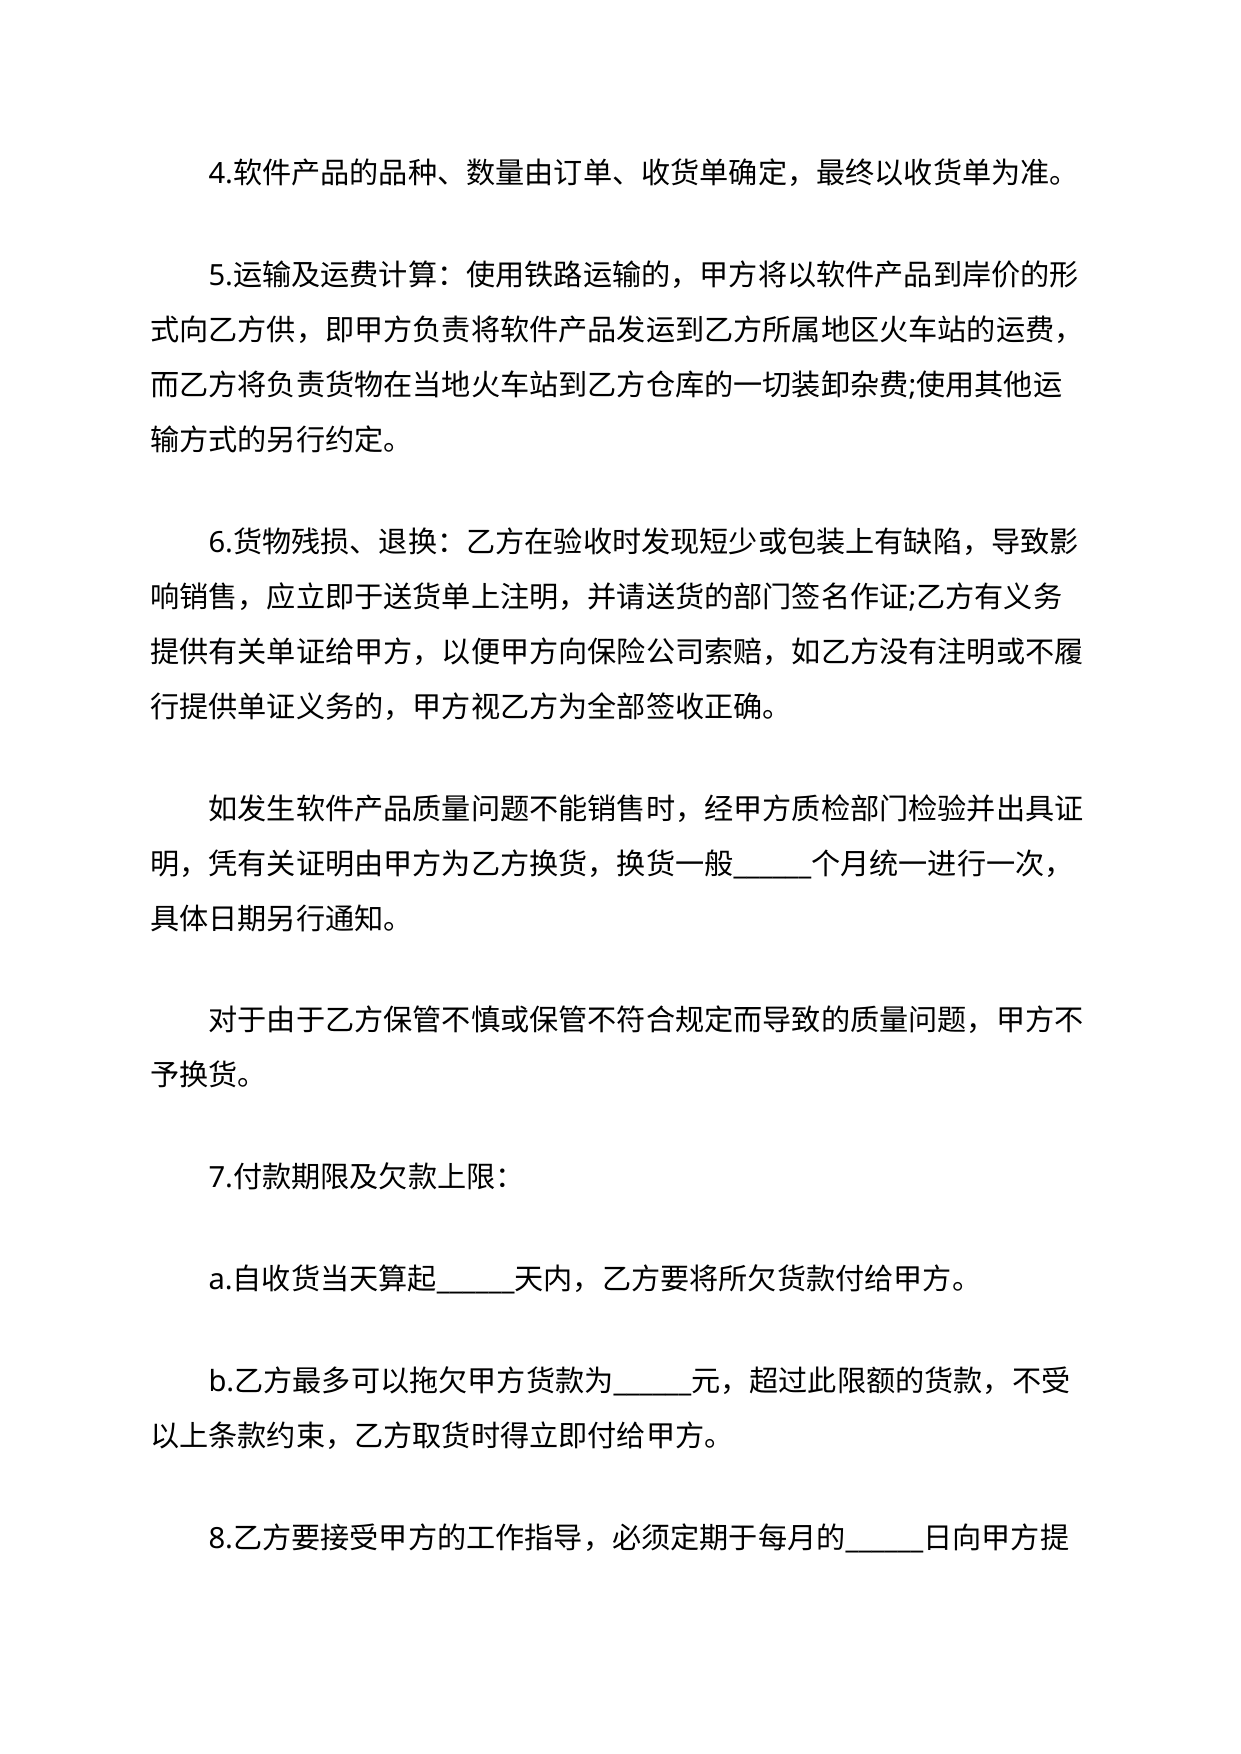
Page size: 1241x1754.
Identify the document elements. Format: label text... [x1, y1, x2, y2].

text 对于由于乙方保管不慎或保管不符合规定而导致的质量问题，甲方不予换货。 [150, 997, 1090, 1094]
text 7.付款期限及欠款上限： [150, 1154, 1090, 1196]
text 6.货物残损、退换：乙方在验收时发现短少或包装上有缺陷，导致影响销售，应立即于送货单上注明，并请送货的部门签名作证;乙方有义务提供有关单证给甲方，以便甲方向保险公司索赔，如乙方没有注明或不履行提供单证义务的，甲方视乙方为全部签收正确。 [150, 519, 1090, 726]
text b.乙方最多可以拖欠甲方货款为______元，超过此限额的货款，不受以上条款约束，乙方取货时得立即付给甲方。 [150, 1358, 1090, 1455]
text a.自收货当天算起______天内，乙方要将所欠货款付给甲方。 [150, 1256, 1090, 1298]
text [150, 1514, 1090, 1557]
text 如发生软件产品质量问题不能销售时，经甲方质检部门检验并出具证明，凭有关证明由甲方为乙方换货，换货一般______个月统一进行一次，具体日期另行通知。 [150, 785, 1090, 937]
text 4.软件产品的品种、数量由订单、收货单确定，最终以收货单为准。 [150, 150, 1090, 192]
text 5.运输及运费计算：使用铁路运输的，甲方将以软件产品到岸价的形式向乙方供，即甲方负责将软件产品发运到乙方所属地区火车站的运费，而乙方将负责货物在当地火车站到乙方仓库的一切装卸杂费;使用其他运输方式的另行约定。 [150, 252, 1090, 459]
